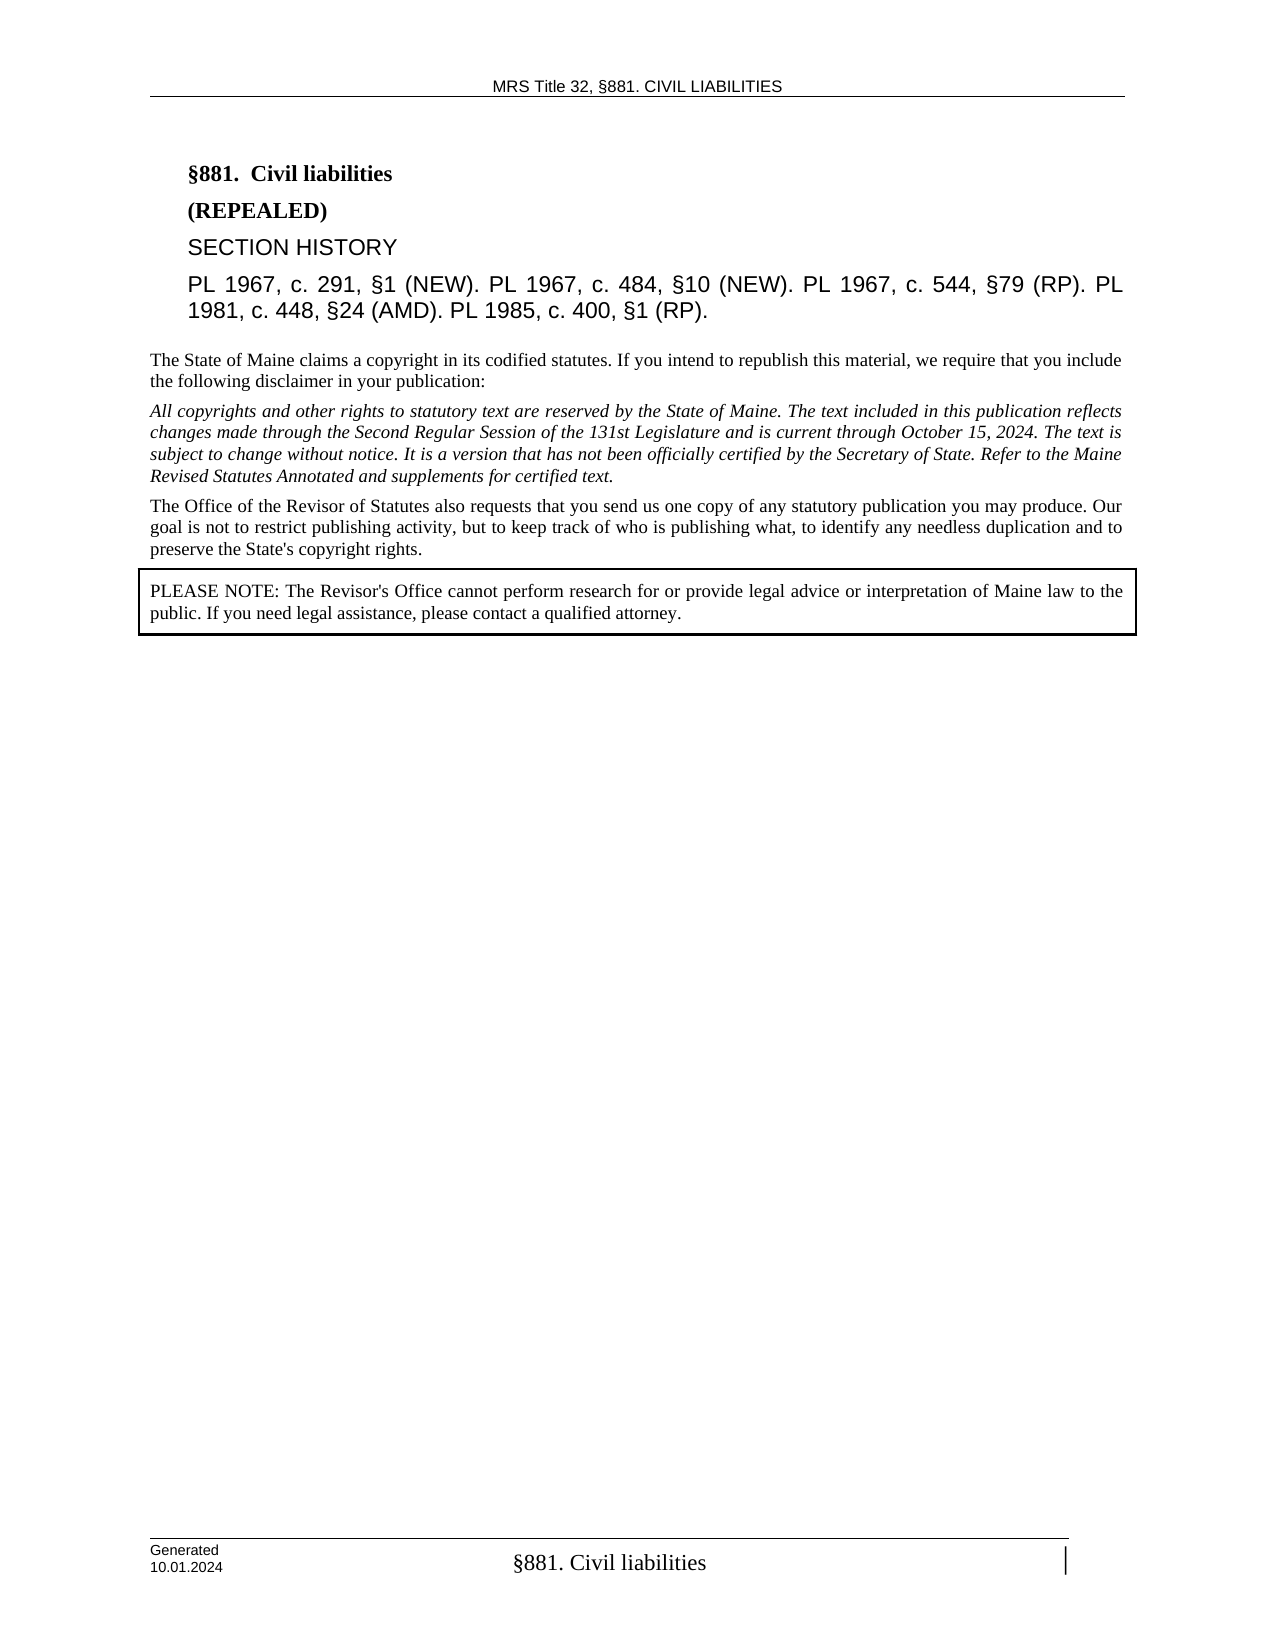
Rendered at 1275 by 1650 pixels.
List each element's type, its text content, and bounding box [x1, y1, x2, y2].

text PLEASE NOTE: The Revisor's Office cannot perform research for or provide legal advice or interpretation of Maine law to the public. If you need legal assistance, please contact a qualified attorney. [140, 570, 1135, 633]
text All copyrights and other rights to statutory text are reserved by the State of Maine. The text included in this publication reflects changes made through the Second Regular Session of the 131st Legislature and is current through October 15, 2024 . The text is subject to change without notice. It is a version that has not been officially certified by the Secretary of State. Refer to the Maine Revised Statutes Annotated and supplements for certified text. [150, 400, 1125, 486]
text PL 1967, c. 291, §1 (NEW). PL 1967, c. 484, §10 (NEW). PL 1967, c. 544, §79 (RP). PL 1981, c. 448, §24 (AMD). PL 1985, c. 400, §1 (RP). [187, 271, 1125, 323]
text (REPEALED) [187, 197, 1125, 223]
text The State of Maine claims a copyright in its codified statutes. If you intend to republish this material, we require that you include the following disclaimer in your publication: [150, 348, 1125, 392]
text §881. Civil liabilities [187, 160, 1125, 187]
text The Office of the Revisor of Statutes also requests that you send us one copy of any statutory publication you may produce. Our goal is not to restrict publishing activity, but to keep track of who is publishing what, to identify any needless duplication and to preserve the State's copyright rights. [150, 494, 1125, 559]
text SECTION HISTORY [187, 234, 1125, 260]
